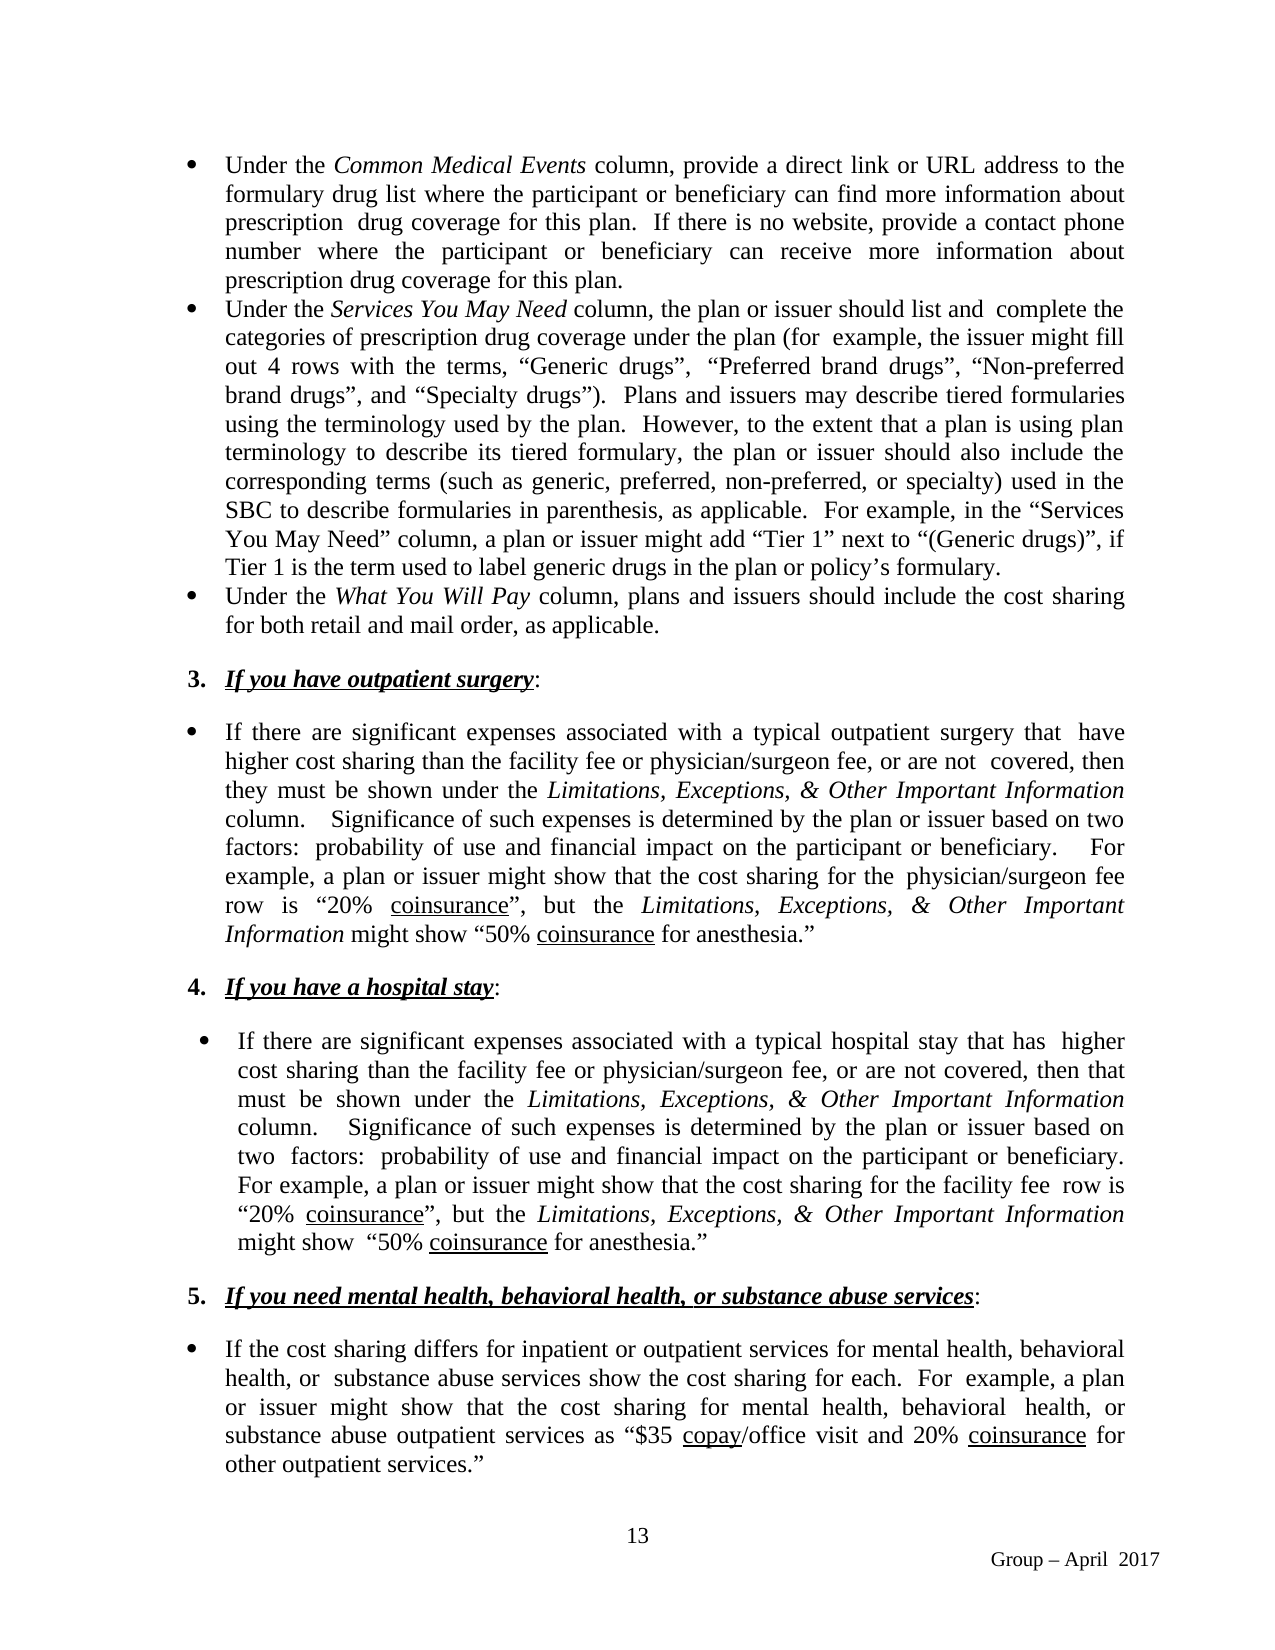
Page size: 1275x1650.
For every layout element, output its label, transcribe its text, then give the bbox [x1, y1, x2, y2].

list Under the Common Medical Events column, provide a direct link or URL address to the formulary drug list where the participant or beneficiary can find more information about prescription drug coverage for this plan. If there is no website, provide a contact phone number where the participant or beneficiary can receive more information about prescription drug coverage for this plan. [187, 150, 1125, 294]
list Under the Services You May Need column, the plan or issuer should list and complete the categories of prescription drug coverage under the plan (for example, the issuer might fill out 4 rows with the terms, “Generic drugs”, “Preferred brand drugs”, “Non-preferred brand drugs”, and “Specialty drugs”). Plans and issuers may describe tiered formularies using the terminology used by the plan. However, to the extent that a plan is using plan terminology to describe its tiered formulary, the plan or issuer should also include the corresponding terms (such as generic, preferred, non-preferred, or specialty) used in the SBC to describe formularies in parenthesis, as applicable. For example, in the “Services You May Need” column, a plan or issuer might add “Tier 1” next to “(Generic drugs)”, if Tier 1 is the term used to label generic drugs in the plan or policy’s formulary. [187, 294, 1125, 581]
list If there are significant expenses associated with a typical outpatient surgery that have higher cost sharing than the facility fee or physician/surgeon fee, or are not covered, then they must be shown under the Limitations, Exceptions, & Other Important Information column. Significance of such expenses is determined by the plan or issuer based on two factors: probability of use and financial impact on the participant or beneficiary. For example, a plan or issuer might show that the cost sharing for the physician/surgeon fee row is “20% coinsurance”, but the Limitations, Exceptions, & Other Important Information might show “50% coinsurance for anesthesia.” [187, 717, 1125, 947]
list Under the What You Will Pay column, plans and issuers should include the cost sharing for both retail and mail order, as applicable. [187, 581, 1125, 639]
list If you need mental health, behavioral health, or substance abuse services: [187, 1281, 1125, 1310]
list If there are significant expenses associated with a typical hospital stay that has higher cost sharing than the facility fee or physician/surgeon fee, or are not covered, then that must be shown under the Limitations, Exceptions, & Other Important Information column. Significance of such expenses is determined by the plan or issuer based on two factors: probability of use and financial impact on the participant or beneficiary. For example, a plan or issuer might show that the cost sharing for the facility fee row is “20% coinsurance”, but the Limitations, Exceptions, & Other Important Information might show “50% coinsurance for anesthesia.” [200, 1026, 1125, 1256]
list If you have a hospital stay: [187, 972, 1125, 1001]
list If the cost sharing differs for inpatient or outpatient services for mental health, behavioral health, or substance abuse services show the cost sharing for each. For example, a plan or issuer might show that the cost sharing for mental health, behavioral health, or substance abuse outpatient services as “$35 copay/office visit and 20% coinsurance for other outpatient services.” [187, 1335, 1125, 1478]
list If you have outpatient surgery: [187, 664, 1125, 692]
